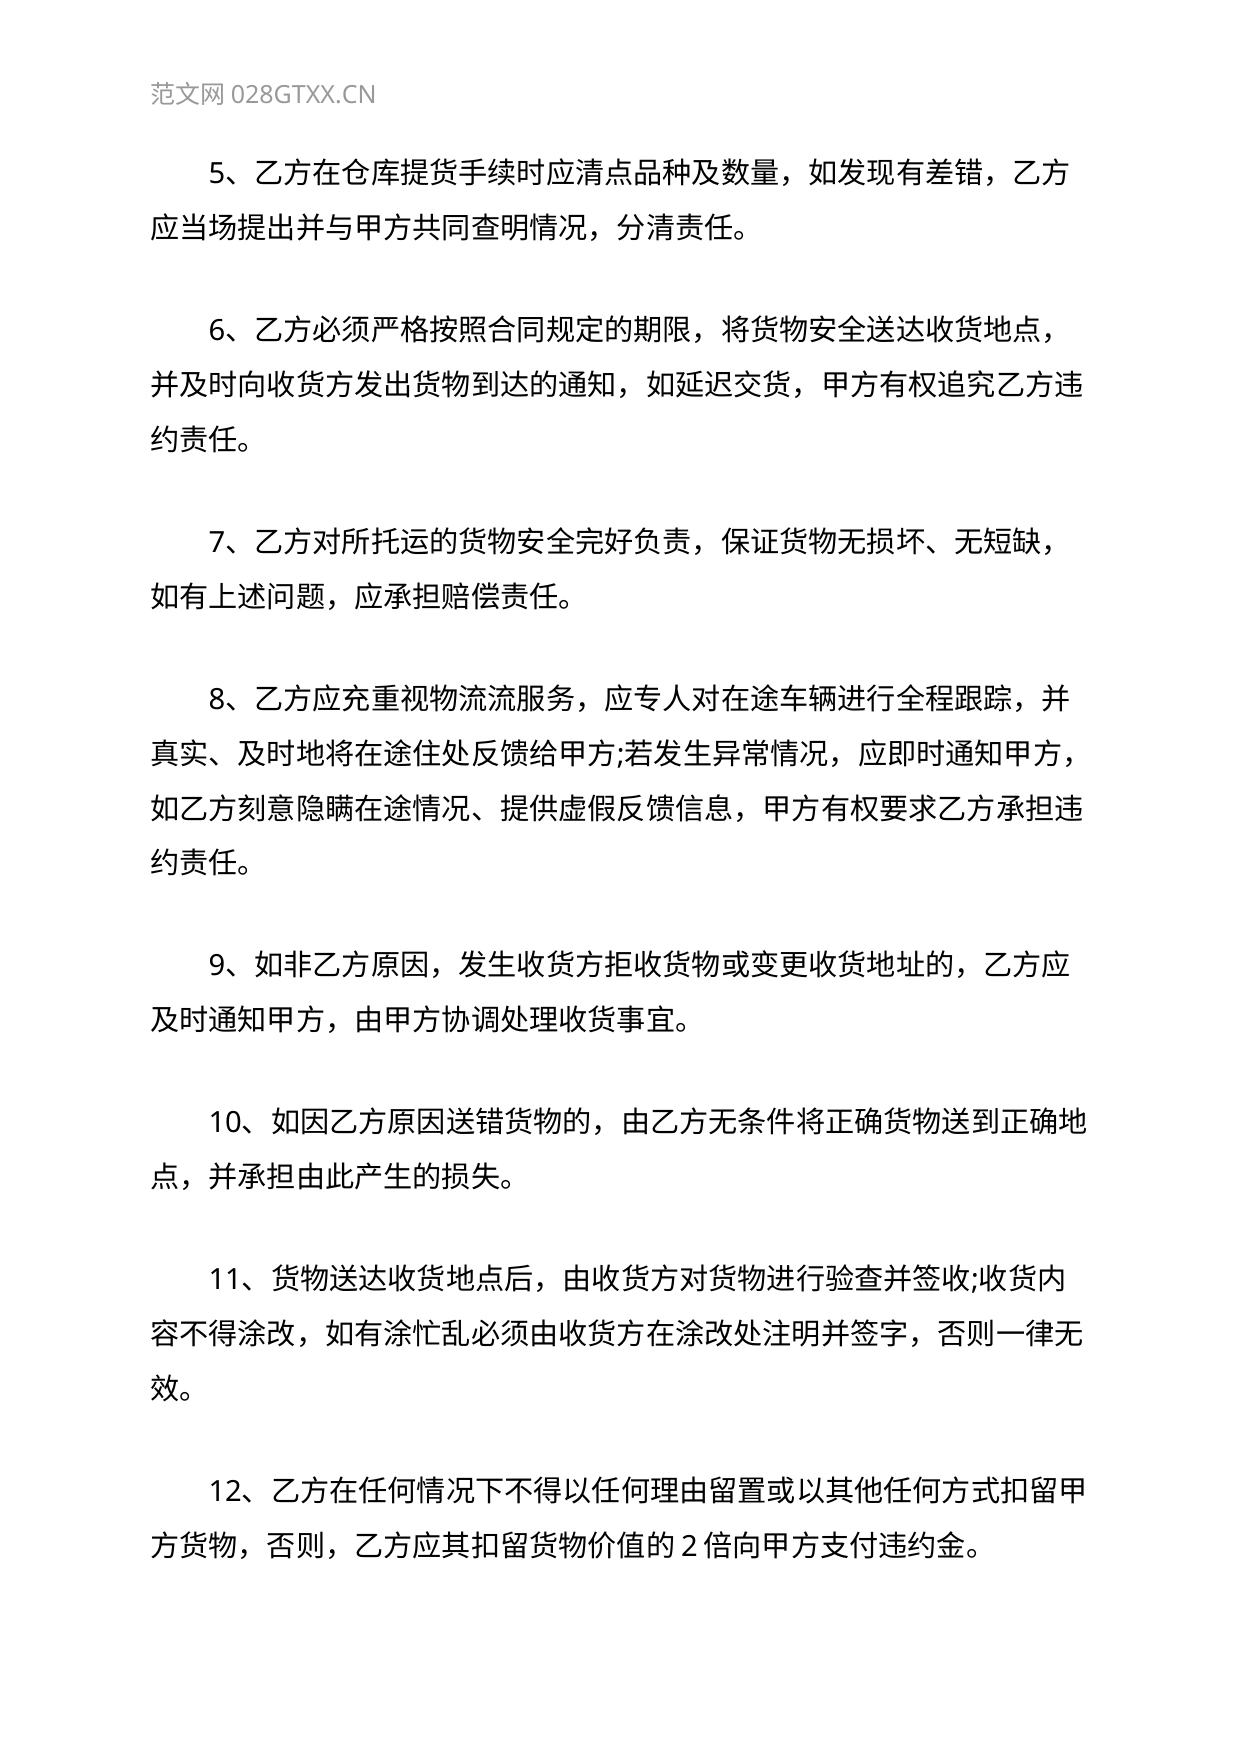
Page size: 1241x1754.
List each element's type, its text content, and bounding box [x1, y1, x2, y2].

text 9、如非乙方原因，发生收货方拒收货物或变更收货地址的，乙方应及时通知甲方，由甲方协调处理收货事宜。 [150, 942, 1090, 1039]
text 7、乙方对所托运的货物安全完好负责，保证货物无损坏、无短缺，如有上述问题，应承担赔偿责任。 [150, 518, 1090, 616]
text 11、货物送达收货地点后，由收货方对货物进行验查并签收;收货内容不得涂改，如有涂忙乱必须由收货方在涂改处注明并签字，否则一律无效。 [150, 1255, 1090, 1408]
text 8、乙方应充重视物流流服务，应专人对在途车辆进行全程跟踪，并真实、及时地将在途住处反馈给甲方;若发生异常情况，应即时通知甲方，如乙方刻意隐瞒在途情况、提供虚假反馈信息，甲方有权要求乙方承担违约责任。 [150, 675, 1090, 882]
text 6、乙方必须严格按照合同规定的期限，将货物安全送达收货地点，并及时向收货方发出货物到达的通知，如延迟交货，甲方有权追究乙方违约责任。 [150, 307, 1090, 459]
text 10、如因乙方原因送错货物的，由乙方无条件将正确货物送到正确地点，并承担由此产生的损失。 [150, 1099, 1090, 1196]
text 5、乙方在仓库提货手续时应清点品种及数量，如发现有差错，乙方应当场提出并与甲方共同查明情况，分清责任。 [150, 150, 1090, 247]
text 12、乙方在任何情况下不得以任何理由留置或以其他任何方式扣留甲方货物，否则，乙方应其扣留货物价值的2倍向甲方支付违约金。 [150, 1467, 1090, 1564]
